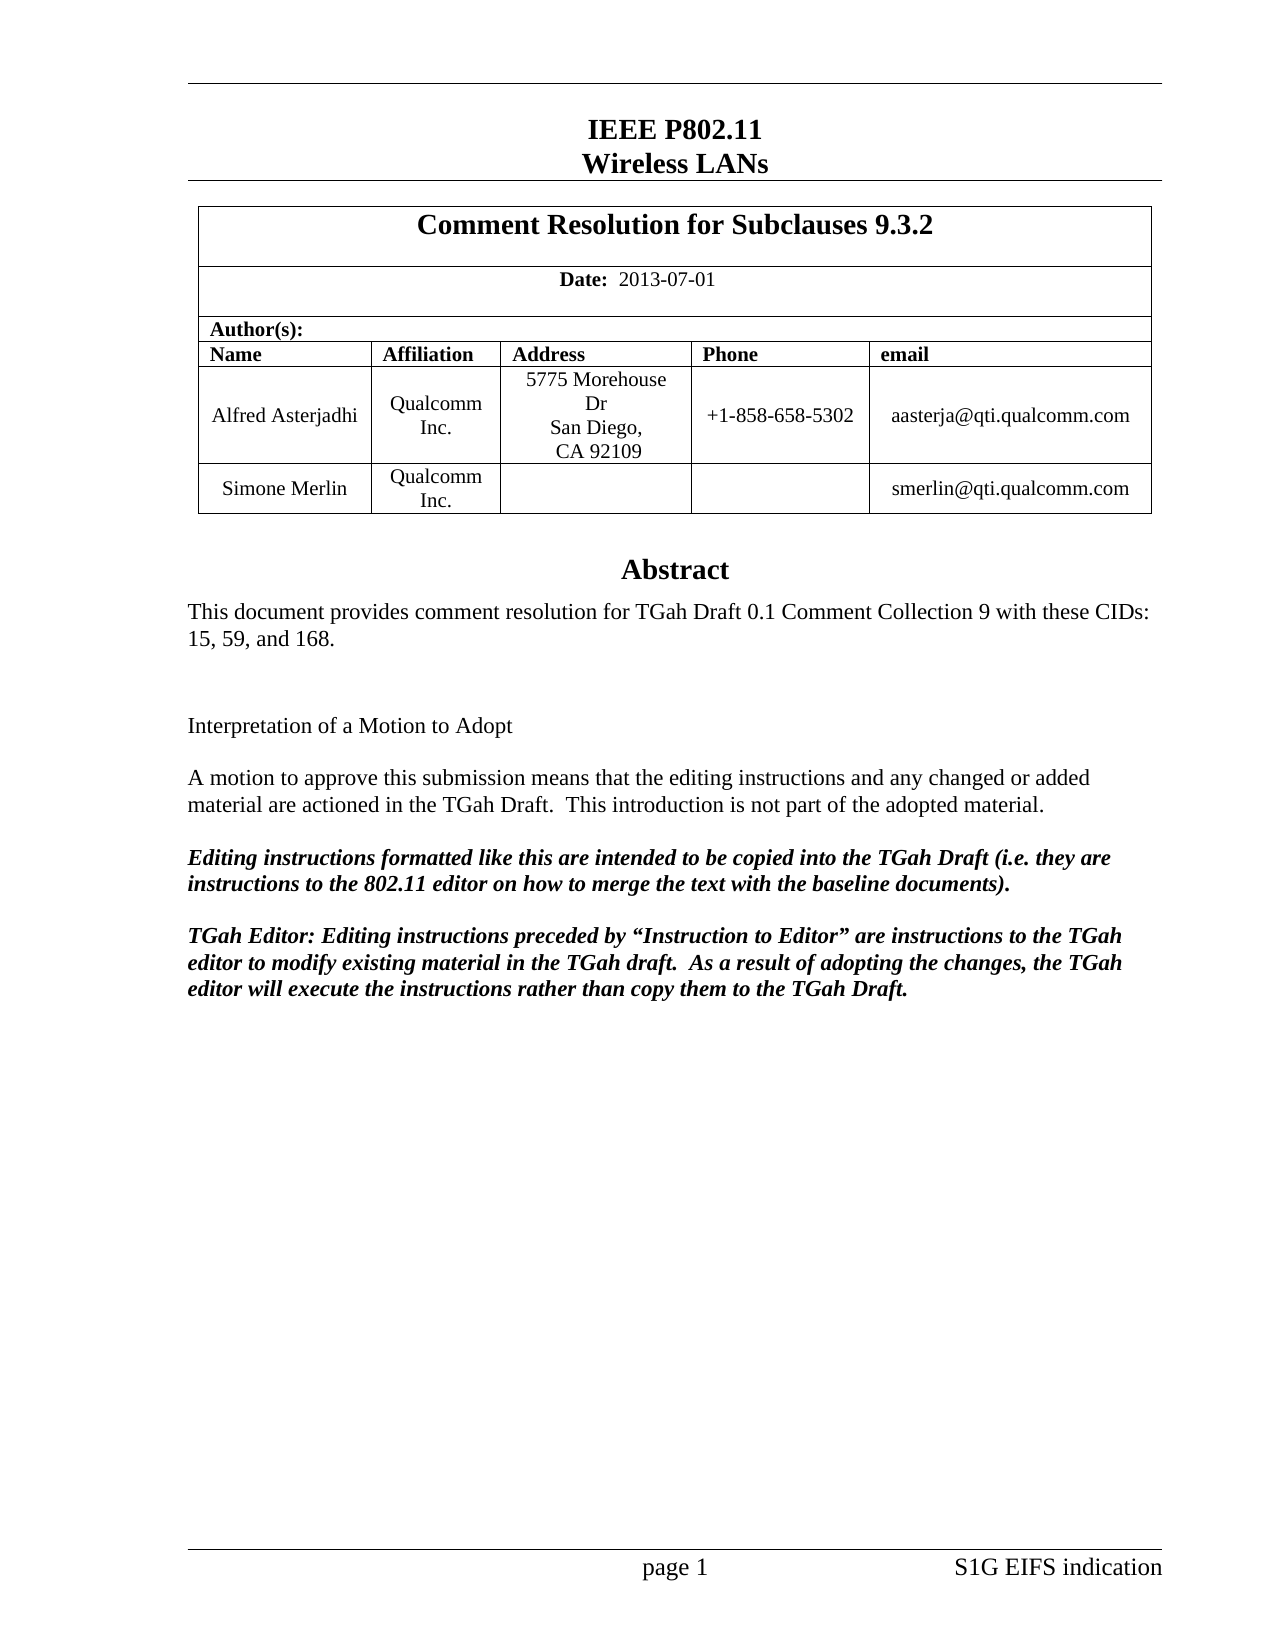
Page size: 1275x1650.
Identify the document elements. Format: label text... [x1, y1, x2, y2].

table_header Comment Resolution for Subclauses 9.3.2 [199, 207, 1151, 266]
table_cell [692, 464, 869, 512]
table_cell +1-858-658-5302 [692, 367, 869, 463]
table_cell Simone Merlin [199, 464, 371, 512]
table_cell Address [501, 342, 691, 366]
table_cell Qualcomm Inc. [372, 367, 500, 463]
text TGah Editor: Editing instructions preceded by “Instruction to Editor” are instructions to the TGah editor to modify existing material in the TGah draft. As a result of adopting the changes, the TGah editor will execute the instructions rather than copy them to the TGah Draft. [187, 923, 1162, 1002]
table_cell smerlin@qti.qualcomm.com [870, 464, 1151, 512]
table_cell Author(s): [199, 317, 1151, 341]
text IEEE P802.11 Wireless LANs [187, 112, 1162, 181]
text Editing instructions formatted like this are intended to be copied into the TGah Draft (i.e. they are instructions to the 802.11 editor on how to merge the text with the baseline documents). [187, 843, 1162, 896]
table_cell aasterja@qti.qualcomm.com [870, 367, 1151, 463]
table_cell email [870, 342, 1151, 366]
text Interpretation of a Motion to Adopt [187, 712, 1162, 738]
table_cell Phone [692, 342, 869, 366]
text A motion to approve this submission means that the editing instructions and any changed or added material are actioned in the TGah Draft. This introduction is not part of the adopted material. [187, 764, 1162, 817]
table_cell Alfred Asterjadhi [199, 367, 371, 463]
text This document provides comment resolution for TGah Draft 0.1 Comment Collection 9 with these CIDs: 15, 59, and 168. [187, 598, 1162, 651]
table_cell Name [199, 342, 371, 366]
table_cell Qualcomm Inc. [372, 464, 500, 512]
text Abstract [187, 552, 1162, 586]
table_cell [501, 464, 691, 512]
table_cell Affiliation [372, 342, 500, 366]
table_cell Date: 2013-07-01 [199, 267, 1151, 316]
table_cell 5775 Morehouse Dr San Diego, CA 92109 [501, 367, 691, 463]
